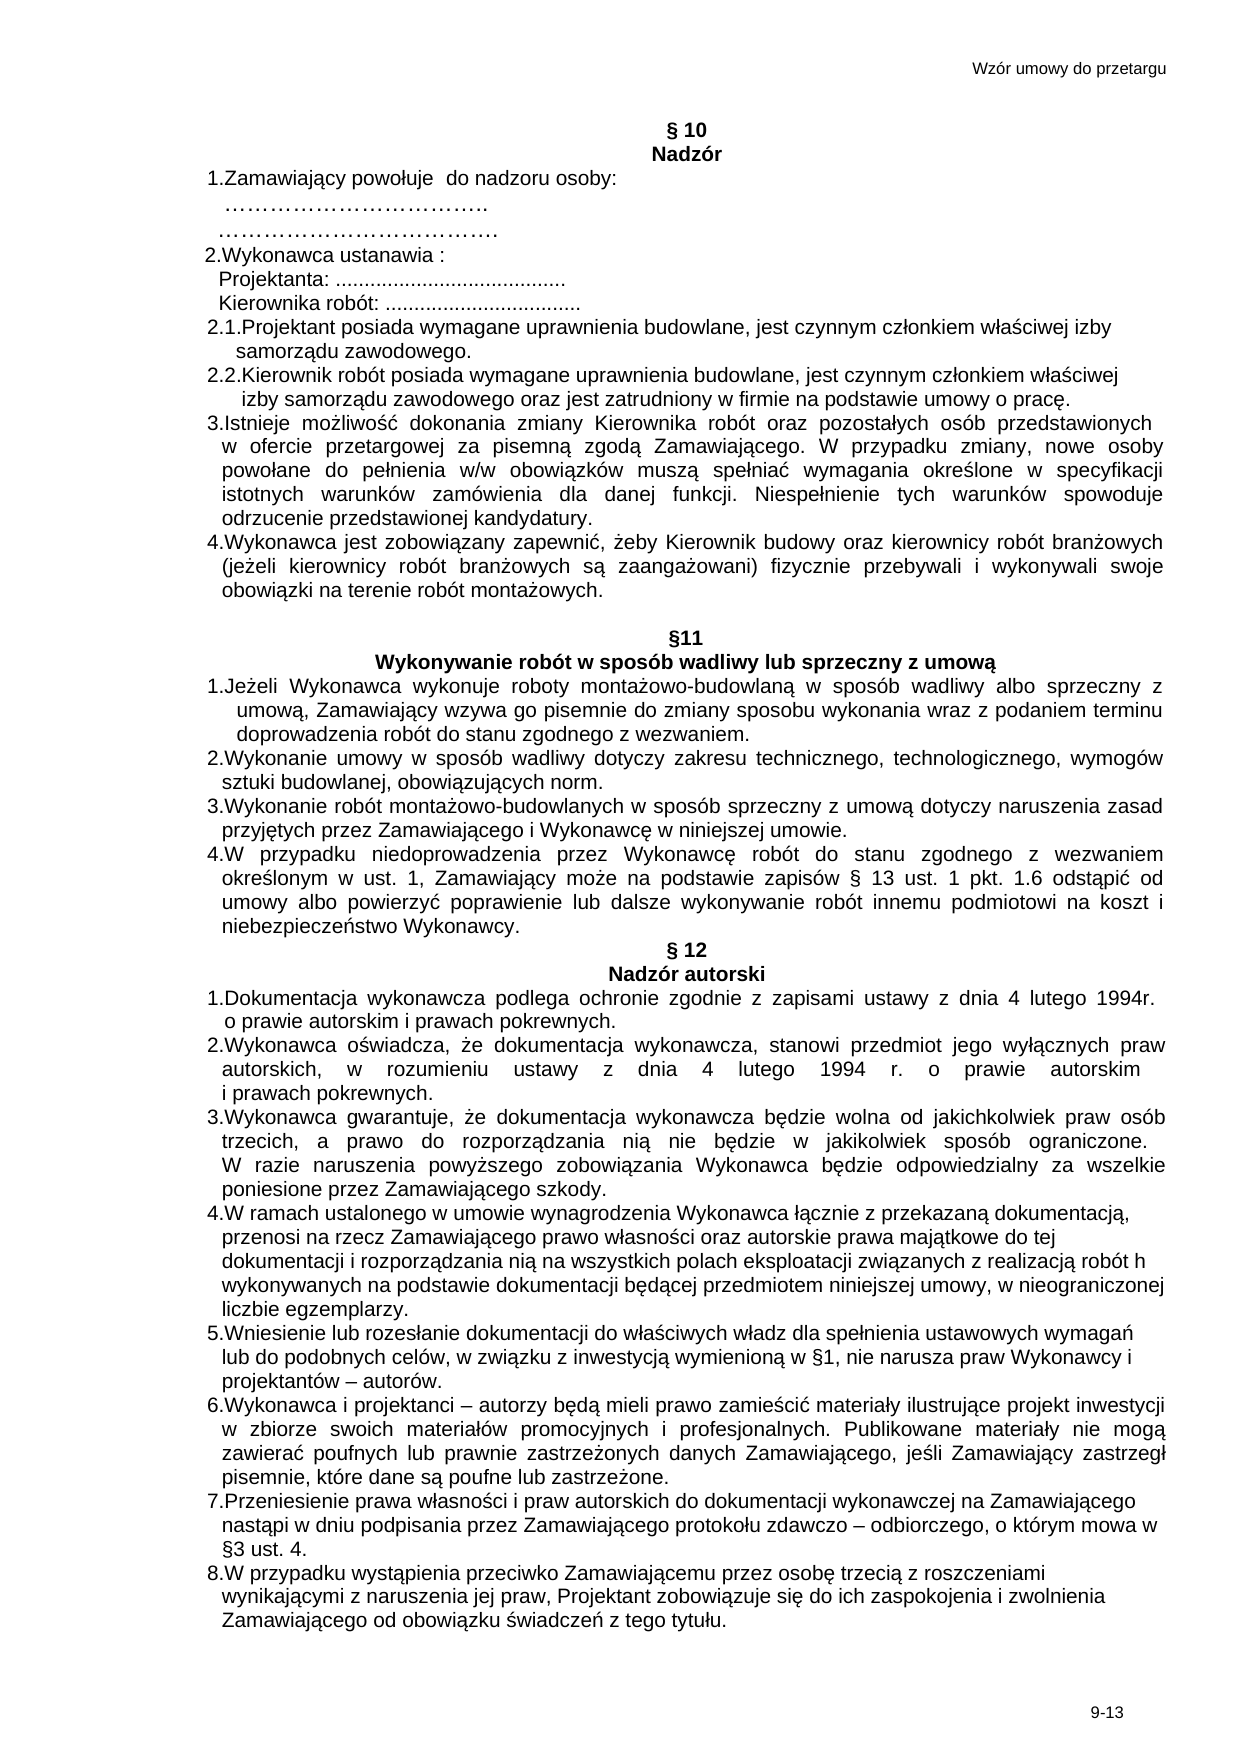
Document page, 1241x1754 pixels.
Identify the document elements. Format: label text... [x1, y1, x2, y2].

list 3.Wykonanie robót montażowo-budowlanych w sposób sprzeczny z umową dotyczy naruszenia zasad przyjętych przez Zamawiającego i Wykonawcę w niniejszej umowie. [207, 794, 1164, 842]
text 1.Dokumentacja wykonawcza podlega ochronie zgodnie z zapisami ustawy z dnia 4 lutego 1994r. o prawie autorskim i prawach pokrewnych. [207, 985, 1167, 1033]
text Projektanta: ........................................ [207, 267, 1164, 291]
list 1.Jeżeli Wykonawca wykonuje roboty montażowo-budowlaną w sposób wadliwy albo sprzeczny z umową, Zamawiający wzywa go pisemnie do zmiany sposobu wykonania wraz z podaniem terminu doprowadzenia robót do stanu zgodnego z wezwaniem. [207, 674, 1164, 746]
text …………………………….. [185, 190, 1164, 216]
list §11 [207, 626, 1164, 650]
text 4.W ramach ustalonego w umowie wynagrodzenia Wykonawca łącznie z przekazaną dokumentacją, przenosi na rzecz Zamawiającego prawo własności oraz autorskie prawa majątkowe do tej dokumentacji i rozporządzania nią na wszystkich polach eksploatacji związanych z realizacją robót h wykonywanych na podstawie dokumentacji będącej przedmiotem niniejszej umowy, w nieograniczonej liczbie egzemplarzy. [207, 1201, 1167, 1321]
text § 10 [207, 118, 1167, 142]
list 2.Wykonanie umowy w sposób wadliwy dotyczy zakresu technicznego, technologicznego, wymogów sztuki budowlanej, obowiązujących norm. [207, 746, 1164, 794]
list 4.W przypadku niedoprowadzenia przez Wykonawcę robót do stanu zgodnego z wezwaniem określonym w ust. 1, Zamawiający może na podstawie zapisów § 13 ust. 1 pkt. 1.6 odstąpić od umowy albo powierzyć poprawienie lub dalsze wykonywanie robót innemu podmiotowi na koszt i niebezpieczeństwo Wykonawcy. [207, 842, 1164, 937]
list Wykonywanie robót w sposób wadliwy lub sprzeczny z umową [207, 650, 1164, 674]
text 7.Przeniesienie prawa własności i praw autorskich do dokumentacji wykonawczej na Zamawiającego nastąpi w dniu podpisania przez Zamawiającego protokołu zdawczo – odbiorczego, o którym mowa w §3 ust. 4. [207, 1488, 1167, 1560]
text 6.Wykonawca i projektanci – autorzy będą mieli prawo zamieścić materiały ilustrujące projekt inwestycji w zbiorze swoich materiałów promocyjnych i profesjonalnych. Publikowane materiały nie mogą zawierać poufnych lub prawnie zastrzeżonych danych Zamawiającego, jeśli Zamawiający zastrzegł pisemnie, które dane są poufne lub zastrzeżone. [207, 1393, 1167, 1488]
text samorządu zawodowego. [207, 338, 1164, 362]
text 2.2.Kierownik robót posiada wymagane uprawnienia budowlane, jest czynnym członkiem właściwej [207, 362, 1164, 386]
text 2.Wykonawca oświadcza, że dokumentacja wykonawcza, stanowi przedmiot jego wyłącznych praw autorskich, w rozumieniu ustawy z dnia 4 lutego 1994 r. o prawie autorskim i prawach pokrewnych. [207, 1033, 1167, 1105]
text 2.1.Projektant posiada wymagane uprawnienia budowlane, jest czynnym członkiem właściwej izby [207, 314, 1164, 338]
text 3.Wykonawca gwarantuje, że dokumentacja wykonawcza będzie wolna od jakichkolwiek praw osób trzecich, a prawo do rozporządzania nią nie będzie w jakikolwiek sposób ograniczone. W razie naruszenia powyższego zobowiązania Wykonawca będzie odpowiedzialny za wszelkie poniesione przez Zamawiającego szkody. [207, 1105, 1167, 1201]
text ………………………………. [185, 216, 1164, 243]
text Kierownika robót: .................................. [207, 291, 1164, 314]
text izby samorządu zawodowego oraz jest zatrudniony w firmie na podstawie umowy o pracę. [207, 386, 1164, 410]
text 5.Wniesienie lub rozesłanie dokumentacji do właściwych władz dla spełnienia ustawowych wymagań lub do podobnych celów, w związku z inwestycją wymienioną w §1, nie narusza praw Wykonawcy i projektantów – autorów. [207, 1321, 1167, 1393]
text 2.Wykonawca ustanawia : [185, 243, 1164, 267]
text 3.Istnieje możliwość dokonania zmiany Kierownika robót oraz pozostałych osób przedstawionych w ofercie przetargowej za pisemną zgodą Zamawiającego. W przypadku zmiany, nowe osoby powołane do pełnienia w/w obowiązków muszą spełniać wymagania określone w specyfikacji istotnych warunków zamówienia dla danej funkcji. Niespełnienie tych warunków spowoduje odrzucenie przedstawionej kandydatury. [207, 410, 1164, 530]
text 4.Wykonawca jest zobowiązany zapewnić, żeby Kierownik budowy oraz kierownicy robót branżowych (jeżeli kierownicy robót branżowych są zaangażowani) fizycznie przebywali i wykonywali swoje obowiązki na terenie robót montażowych. [207, 530, 1164, 602]
text 8.W przypadku wystąpienia przeciwko Zamawiającemu przez osobę trzecią z roszczeniami wynikającymi z naruszenia jej praw, Projektant zobowiązuje się do ich zaspokojenia i zwolnienia Zamawiającego od obowiązku świadczeń z tego tytułu. [207, 1560, 1167, 1632]
text Nadzór [207, 142, 1167, 166]
list § 12 [207, 937, 1167, 961]
text 1.Zamawiający powołuje do nadzoru osoby: [207, 166, 1164, 190]
text Nadzór autorski [207, 961, 1167, 985]
